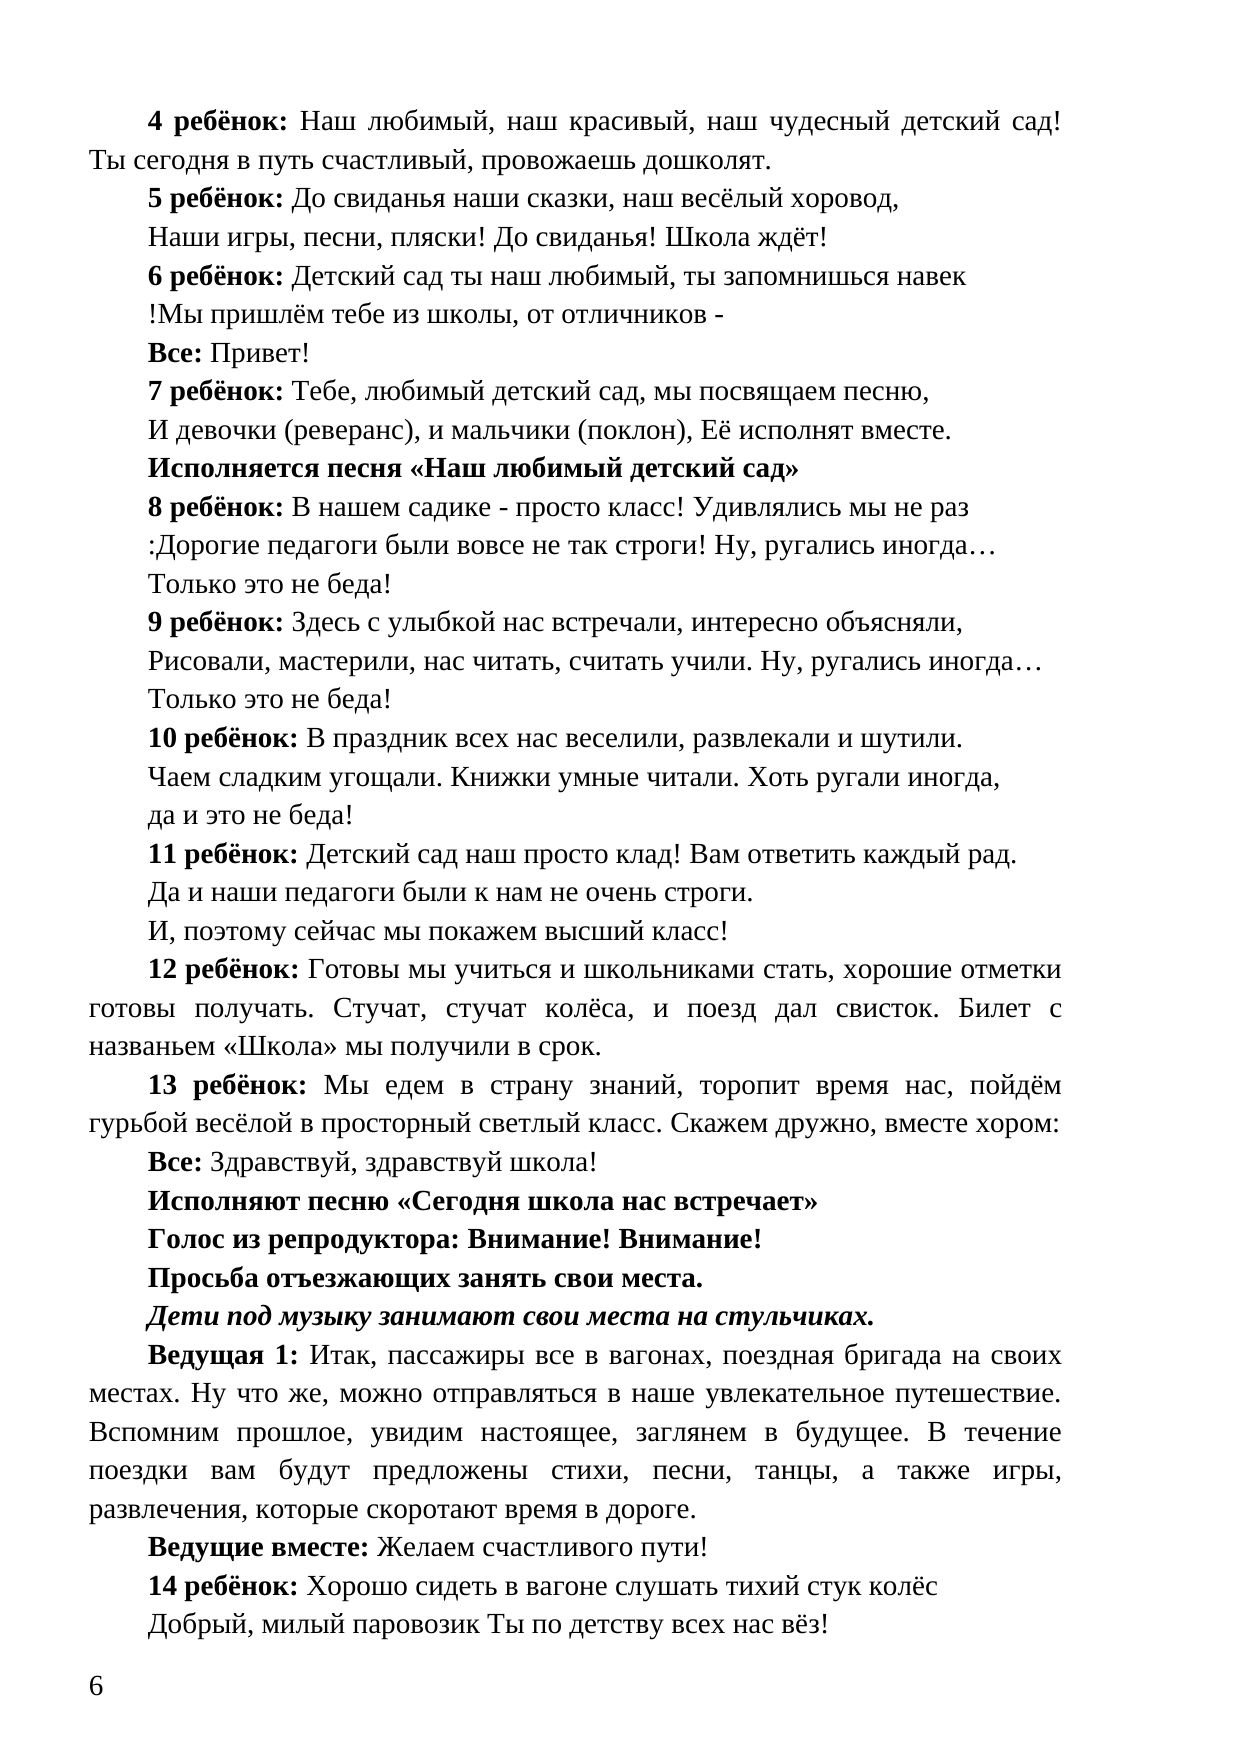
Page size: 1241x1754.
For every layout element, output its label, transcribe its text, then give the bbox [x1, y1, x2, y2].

text 11 ребёнок: Детский сад наш просто клад! Вам ответить каждый рад. [88, 836, 1063, 869]
text 10 ребёнок: В праздник всех нас веселили, развлекали и шутили. [88, 720, 1063, 754]
text Все: Привет! [88, 335, 1063, 368]
text Только это не беда! [88, 682, 1063, 715]
text да и это не беда! [88, 797, 1063, 831]
text 6 ребёнок: Детский сад ты наш любимый, ты запомнишься навек [88, 258, 1063, 291]
text Только это не беда! [88, 566, 1063, 599]
text :Дорогие педагоги были вовсе не так строги! Ну, ругались иногда… [88, 527, 1063, 561]
text Просьба отъезжающих занять свои места. [88, 1260, 1063, 1293]
text !Мы пришлём тебе из школы, от отличников - [88, 296, 1063, 330]
text 4 ребёнок: Наш любимый, наш красивый, наш чудесный детский сад! Ты сегодня в путь счастливый, провожаешь дошколят. [88, 103, 1063, 176]
text 13 ребёнок: Мы едем в страну знаний, торопит время нас, пойдём гурьбой весёлой в просторный светлый класс. Скажем дружно, вместе хором: [88, 1067, 1063, 1139]
text Исполняется песня «Наш любимый детский сад» [88, 450, 1063, 484]
text Ведущие вместе: Желаем счастливого пути! [88, 1529, 1063, 1563]
text Ведущая 1: Итак, пассажиры все в вагонах, поездная бригада на своих местах. Ну что же, можно отправляться в наше увлекательное путешествие. Вспомним прошлое, увидим настоящее, заглянем в будущее. В течение поездки вам будут предложены стихи, песни, танцы, а также игры, развлечения, которые скоротают время в дороге. [88, 1337, 1063, 1524]
text 7 ребёнок: Тебе, любимый детский сад, мы посвящаем песню, [88, 373, 1063, 407]
text 8 ребёнок: В нашем садике - просто класс! Удивлялись мы не раз [88, 489, 1063, 522]
text Да и наши педагоги были к нам не очень строги. [88, 874, 1063, 908]
text Исполняют песню «Сегодня школа нас встречает» [88, 1183, 1063, 1216]
text И девочки (реверанс), и мальчики (поклон), Её исполнят вместе. [88, 412, 1063, 445]
text И, поэтому сейчас мы покажем высший класс! [88, 913, 1063, 946]
text Все: Здравствуй, здравствуй школа! [88, 1144, 1063, 1178]
text Чаем сладким угощали. Книжки умные читали. Хоть ругали иногда, [88, 759, 1063, 792]
text 12 ребёнок: Готовы мы учиться и школьниками стать, хорошие отметки готовы получать. Стучат, стучат колёса, и поезд дал свисток. Билет с названьем «Школа» мы получили в срок. [88, 951, 1063, 1062]
text Рисовали, мастерили, нас читать, считать учили. Ну, ругались иногда… [88, 643, 1063, 677]
text Добрый, милый паровозик Ты по детству всех нас вёз! [88, 1607, 1063, 1640]
text Наши игры, песни, пляски! До свиданья! Школа ждёт! [88, 219, 1063, 253]
text 14 ребёнок: Хорошо сидеть в вагоне слушать тихий стук колёс [88, 1568, 1063, 1602]
text Дети под музыку занимают свои места на стульчиках. [88, 1298, 1063, 1332]
text 9 ребёнок: Здесь с улыбкой нас встречали, интересно объясняли, [88, 604, 1063, 638]
text Голос из репродуктора: Внимание! Внимание! [88, 1221, 1063, 1255]
text 5 ребёнок: До свиданья наши сказки, наш весёлый хоровод, [88, 181, 1063, 214]
